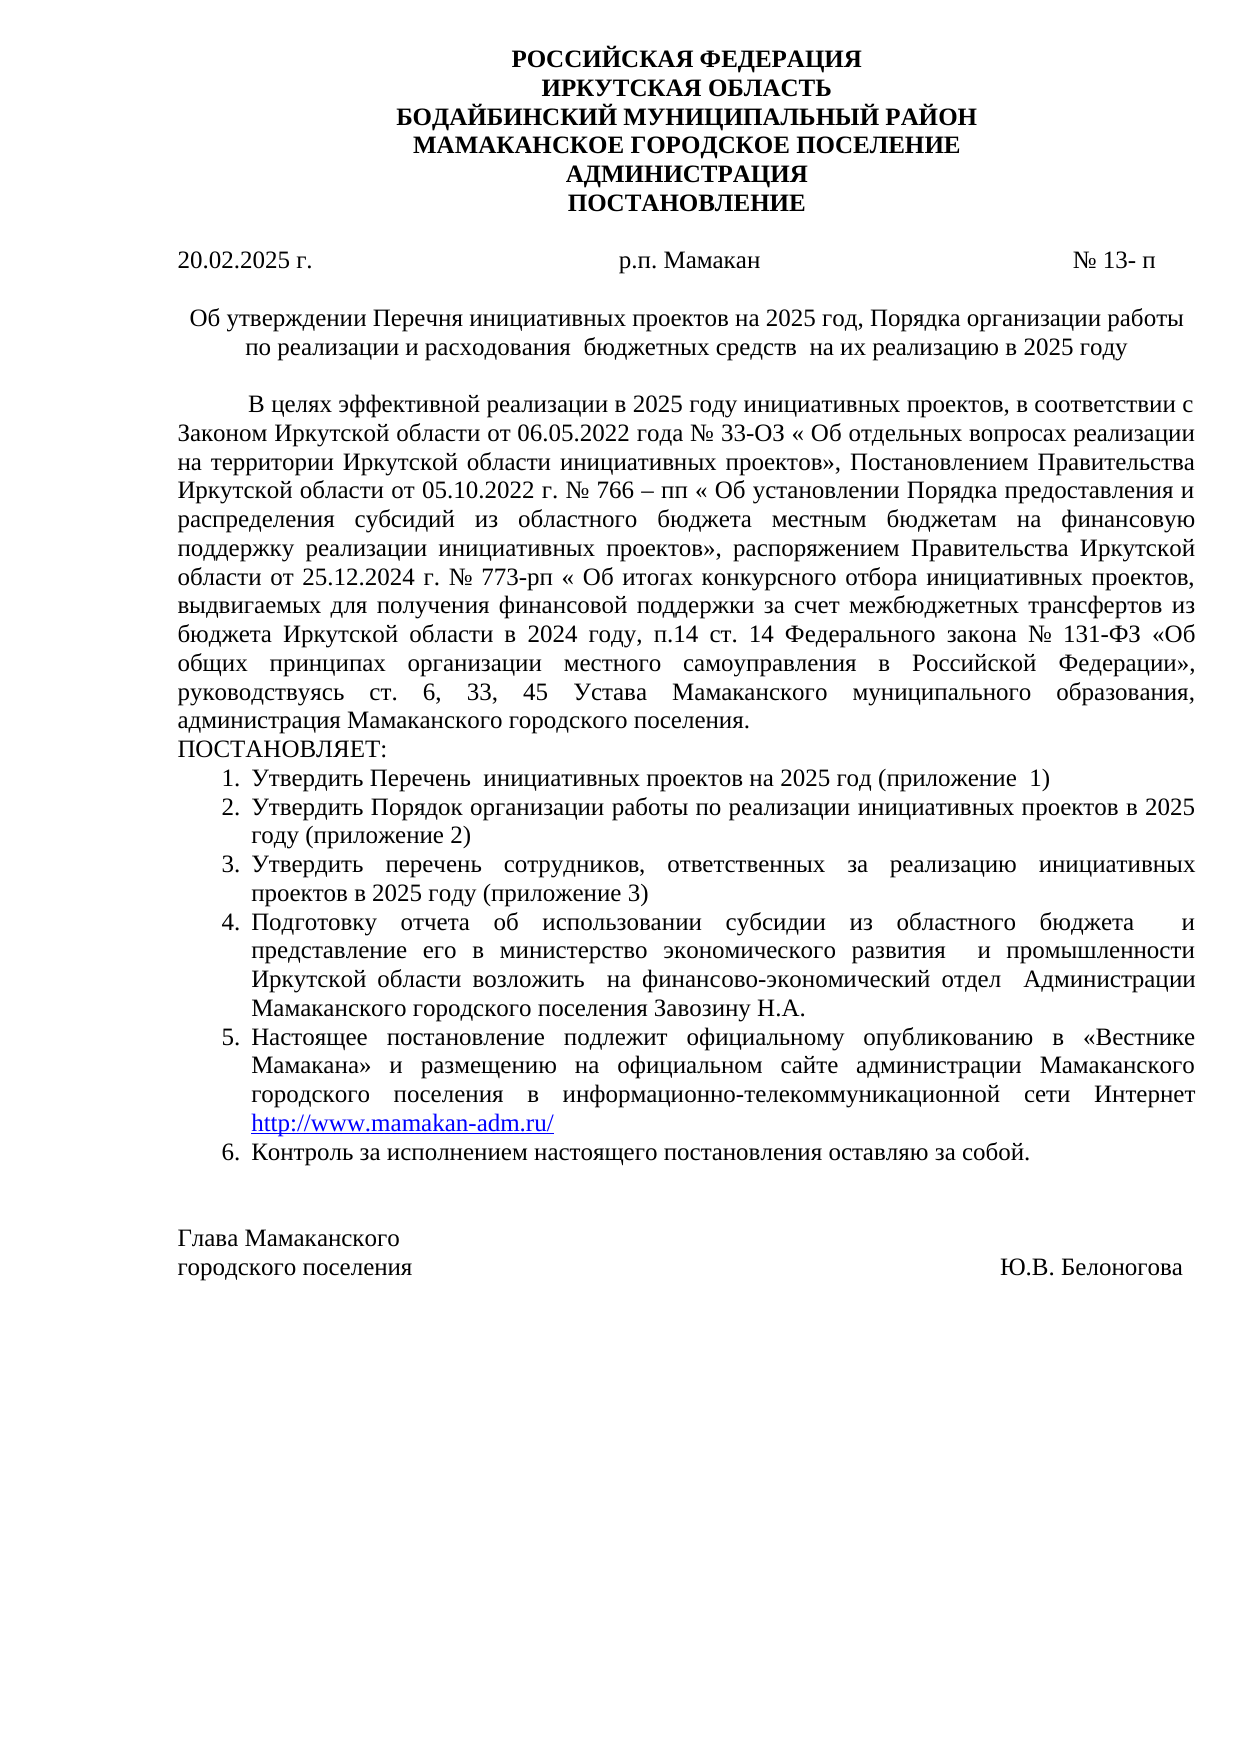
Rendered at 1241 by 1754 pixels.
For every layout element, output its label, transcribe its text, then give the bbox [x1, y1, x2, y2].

text АДМИНИСТРАЦИЯ [177, 159, 1196, 188]
text РОССИЙСКАЯ ФЕДЕРАЦИЯ [177, 44, 1196, 73]
list Подготовку отчета об использовании субсидии из областного бюджета и представление его в министерство экономического развития и промышленности Иркутской области возложить на финансово-экономический отдел Администрации Мамаканского городского поселения Завозину Н.А. [221, 907, 1196, 1022]
list Контроль за исполнением настоящего постановления оставляю за собой. [221, 1137, 1196, 1166]
text В целях эффективной реализации в 2025 году инициативных проектов, в соответствии с Законом Иркутской области от 06.05.2022 года № 33-ОЗ « Об отдельных вопросах реализации на территории Иркутской области инициативных проектов», Постановлением Правительства Иркутской области от 05.10.2022 г. № 766 – пп « Об установлении Порядка предоставления и распределения субсидий из областного бюджета местным бюджетам на финансовую поддержку реализации инициативных проектов», распоряжением Правительства Иркутской области от 25.12.2024 г. № 773-рп « Об итогах конкурсного отбора инициативных проектов, выдвигаемых для получения финансовой поддержки за счет межбюджетных трансфертов из бюджета Иркутской области в 2024 году, п.14 ст. 14 Федерального закона № 131-ФЗ «Об общих принципах организации местного самоуправления в Российской Федерации», руководствуясь ст. 6, 33, 45 Устава Мамаканского муниципального образования, администрация Мамаканского городского поселения. [177, 389, 1196, 734]
text 20.02.2025 г. р.п. Мамакан № 13- п [177, 246, 1196, 274]
text ПОСТАНОВЛЯЕТ: [177, 734, 1196, 763]
text ПОСТАНОВЛЕНИЕ [177, 188, 1196, 217]
list Утвердить Порядок организации работы по реализации инициативных проектов в 2025 году (приложение 2) [221, 792, 1196, 849]
list Утвердить перечень сотрудников, ответственных за реализацию инициативных проектов в 2025 году (приложение 3) [221, 849, 1196, 907]
text МАМАКАНСКОЕ ГОРОДСКОЕ ПОСЕЛЕНИЕ [177, 131, 1196, 159]
text ИРКУТСКАЯ ОБЛАСТЬ [177, 73, 1196, 102]
list Настоящее постановление подлежит официальному опубликованию в «Вестнике Мамакана» и размещению на официальном сайте администрации Мамаканского городского поселения в информационно-телекоммуникационной сети Интернет http://www.mamakan-adm.ru/ [221, 1022, 1196, 1137]
text Об утверждении Перечня инициативных проектов на 2025 год, Порядка организации работы по реализации и расходования бюджетных средств на их реализацию в 2025 году [177, 303, 1196, 361]
list Утвердить Перечень инициативных проектов на 2025 год (приложение 1) [221, 763, 1196, 792]
text БОДАЙБИНСКИЙ МУНИЦИПАЛЬНЫЙ РАЙОН [177, 102, 1196, 131]
text Глава Мамаканского [177, 1223, 1196, 1252]
text городского поселения Ю.В. Белоногова [177, 1252, 1196, 1281]
